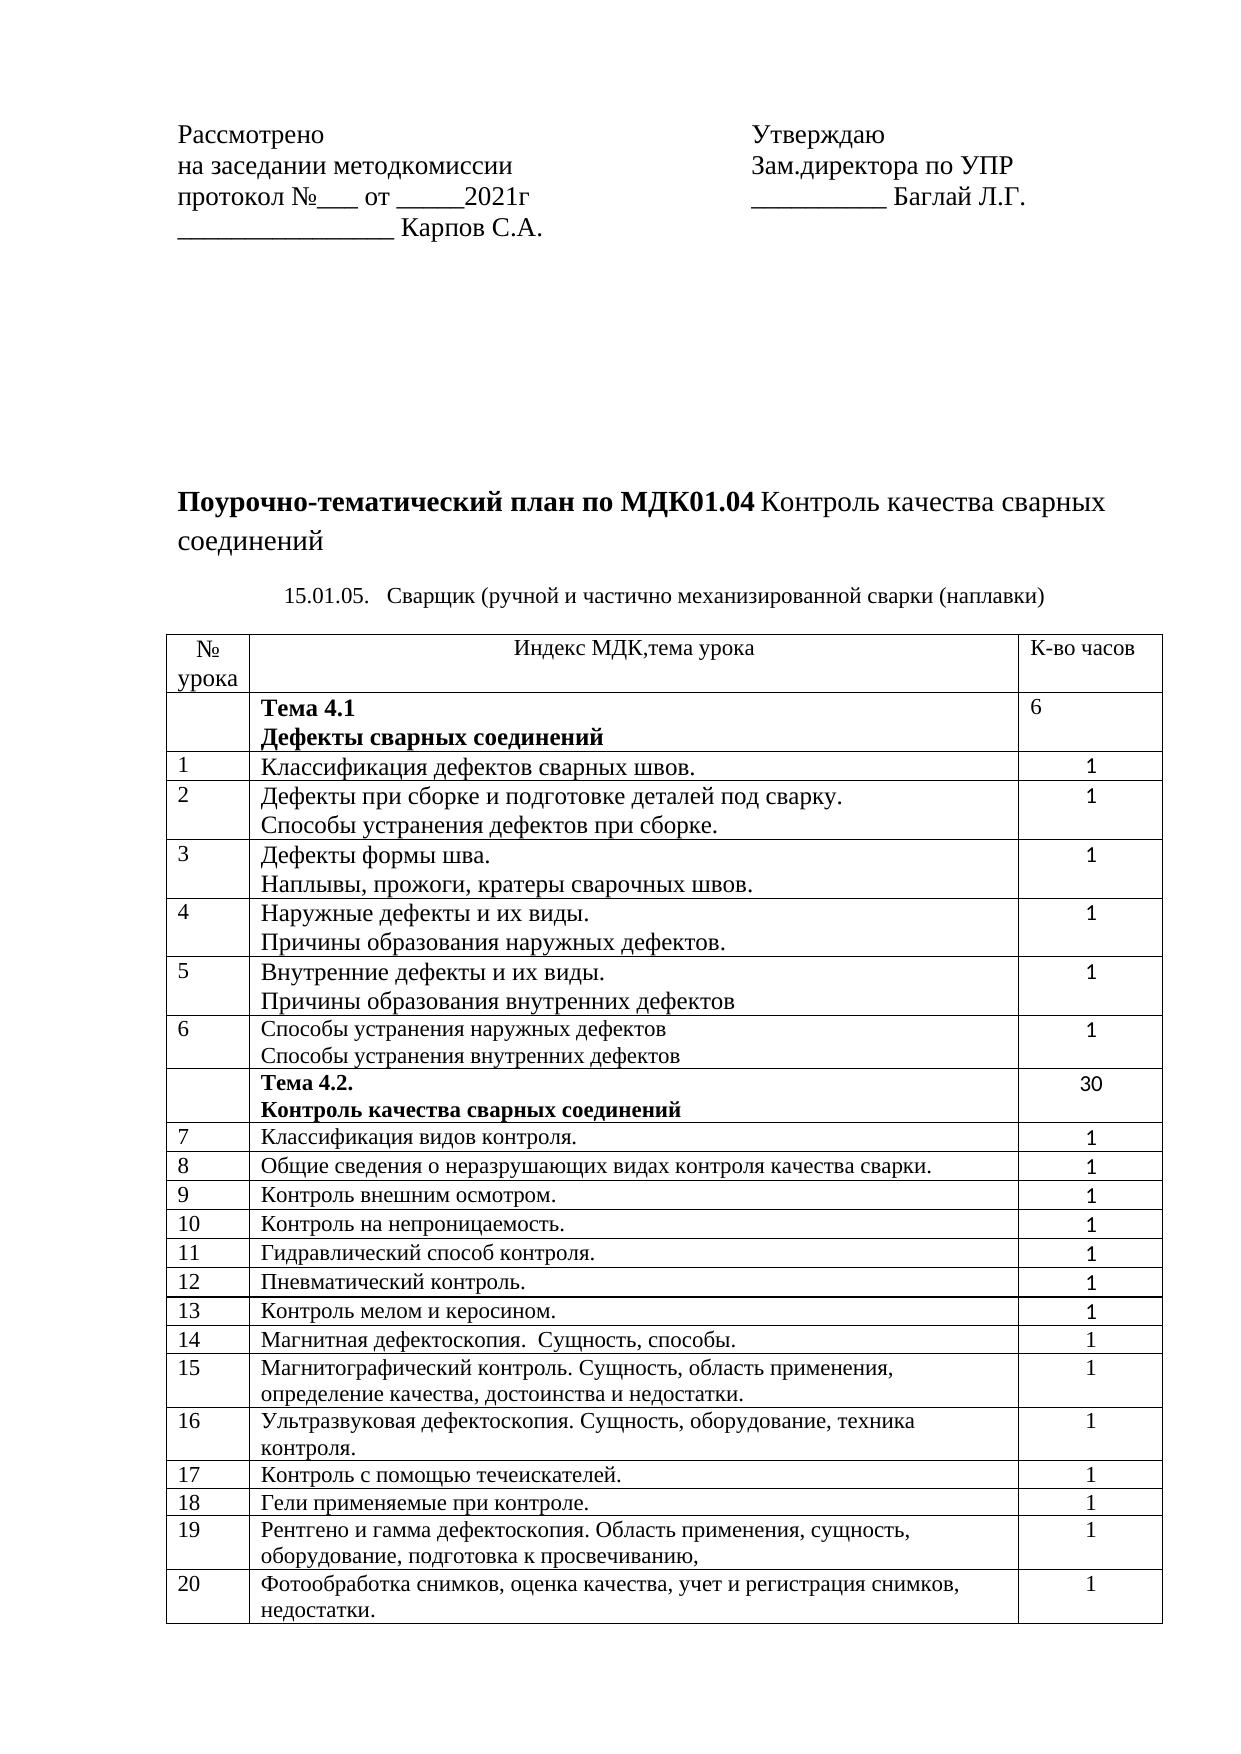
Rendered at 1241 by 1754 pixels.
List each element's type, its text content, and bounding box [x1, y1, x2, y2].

table_cell Тема 4.2. Контроль качества сварных соединений [250, 1069, 1018, 1122]
table_cell Дефекты при сборке и подготовке деталей под сварку. Способы устранения дефектов при сборке. [250, 781, 1018, 839]
table_cell 1 [1019, 1516, 1162, 1569]
table_cell Магнитная дефектоскопия. Сущность, способы. [250, 1326, 1018, 1353]
table_cell Контроль с помощью течеискателей. [250, 1461, 1018, 1488]
table_cell 10 [167, 1210, 249, 1238]
table_cell 3 [167, 840, 249, 897]
table_cell 1 [1019, 840, 1162, 897]
table_cell 18 [167, 1489, 249, 1515]
table_cell Внутренние дефекты и их виды. Причины образования внутренних дефектов [250, 957, 1018, 1014]
table_cell 17 [167, 1461, 249, 1488]
table_cell 1 [1019, 1489, 1162, 1515]
table_header К-во часов [1019, 635, 1162, 692]
table_cell 1 [1019, 781, 1162, 839]
table_cell Дефекты формы шва. Наплывы, прожоги, кратеры сварочных швов. [250, 840, 1018, 897]
table_cell [167, 1069, 249, 1122]
table_cell 1 [1019, 1210, 1162, 1238]
table_cell 1 [1019, 899, 1162, 956]
table_cell 30 [1019, 1069, 1162, 1122]
table_cell 1 [1019, 1268, 1162, 1296]
table_cell Классификация дефектов сварных швов. [250, 752, 1018, 780]
table_cell Магнитографический контроль. Сущность, область применения, определение качества, достоинства и недостатки. [250, 1354, 1018, 1407]
table_cell 1 [1019, 1181, 1162, 1209]
table_cell 1 [1019, 1326, 1162, 1353]
table_cell 20 [167, 1570, 249, 1623]
table_cell 1 [1019, 752, 1162, 780]
table_cell Тема 4.1 Дефекты сварных соединений [250, 693, 1018, 751]
table_cell 16 [167, 1408, 249, 1460]
table_cell Классификация видов контроля. [250, 1123, 1018, 1151]
table_header Утверждаю Зам.директора по УПР __________ Баглай Л.Г. [655, 118, 1163, 269]
table_cell Общие сведения о неразрушающих видах контроля качества сварки. [250, 1152, 1018, 1180]
text 15.01.05. Сварщик (ручной и частично механизированной сварки (наплавки) [177, 582, 1152, 609]
table_cell Контроль внешним осмотром. [250, 1181, 1018, 1209]
table_cell Способы устранения наружных дефектов Способы устранения внутренних дефектов [250, 1016, 1018, 1068]
table_cell 1 [1019, 1461, 1162, 1488]
table_cell 13 [167, 1298, 249, 1325]
table_cell [167, 693, 249, 751]
text Поурочно-тематический план по МДК01.04 Контроль качества сварных соединений [177, 484, 1152, 557]
table_cell 1 [1019, 1239, 1162, 1267]
table_cell Наружные дефекты и их виды. Причины образования наружных дефектов. [250, 899, 1018, 956]
table_cell Ультразвуковая дефектоскопия. Сущность, оборудование, техника контроля. [250, 1408, 1018, 1460]
table_cell Гидравлический способ контроля. [250, 1239, 1018, 1267]
table_cell Фотообработка снимков, оценка качества, учет и регистрация снимков, недостатки. [250, 1570, 1018, 1623]
table_header Индекс МДК,тема урока [250, 635, 1018, 692]
table_cell 19 [167, 1516, 249, 1569]
table_cell 1 [1019, 1123, 1162, 1151]
table_cell 1 [1019, 1298, 1162, 1325]
table_header № урока [167, 635, 249, 692]
table_cell 14 [167, 1326, 249, 1353]
table_cell Контроль на непроницаемость. [250, 1210, 1018, 1238]
table_cell Контроль мелом и керосином. [250, 1298, 1018, 1325]
table_cell 8 [167, 1152, 249, 1180]
table_cell 1 [1019, 1354, 1162, 1407]
table_cell 1 [1019, 1570, 1162, 1623]
table_cell 2 [167, 781, 249, 839]
table_cell 4 [167, 899, 249, 956]
table_cell 5 [167, 957, 249, 1014]
table_cell Рентгено и гамма дефектоскопия. Область применения, сущность, оборудование, подготовка к просвечиванию, [250, 1516, 1018, 1569]
table_header Рассмотрено на заседании методкомиссии протокол №___ от _____2021г ________________ Карпов С.А. [166, 118, 655, 269]
table_cell 11 [167, 1239, 249, 1267]
table_cell 15 [167, 1354, 249, 1407]
table_cell 6 [167, 1016, 249, 1068]
table_cell Пневматический контроль. [250, 1268, 1018, 1296]
table_cell Гели применяемые при контроле. [250, 1489, 1018, 1515]
table_cell 6 [1019, 693, 1162, 751]
table_cell 1 [167, 752, 249, 780]
table_cell 1 [1019, 1152, 1162, 1180]
table_cell 9 [167, 1181, 249, 1209]
table_cell 1 [1019, 1408, 1162, 1460]
table_cell 1 [1019, 957, 1162, 1014]
table_cell 12 [167, 1268, 249, 1296]
table_cell 7 [167, 1123, 249, 1151]
table_cell 1 [1019, 1016, 1162, 1068]
